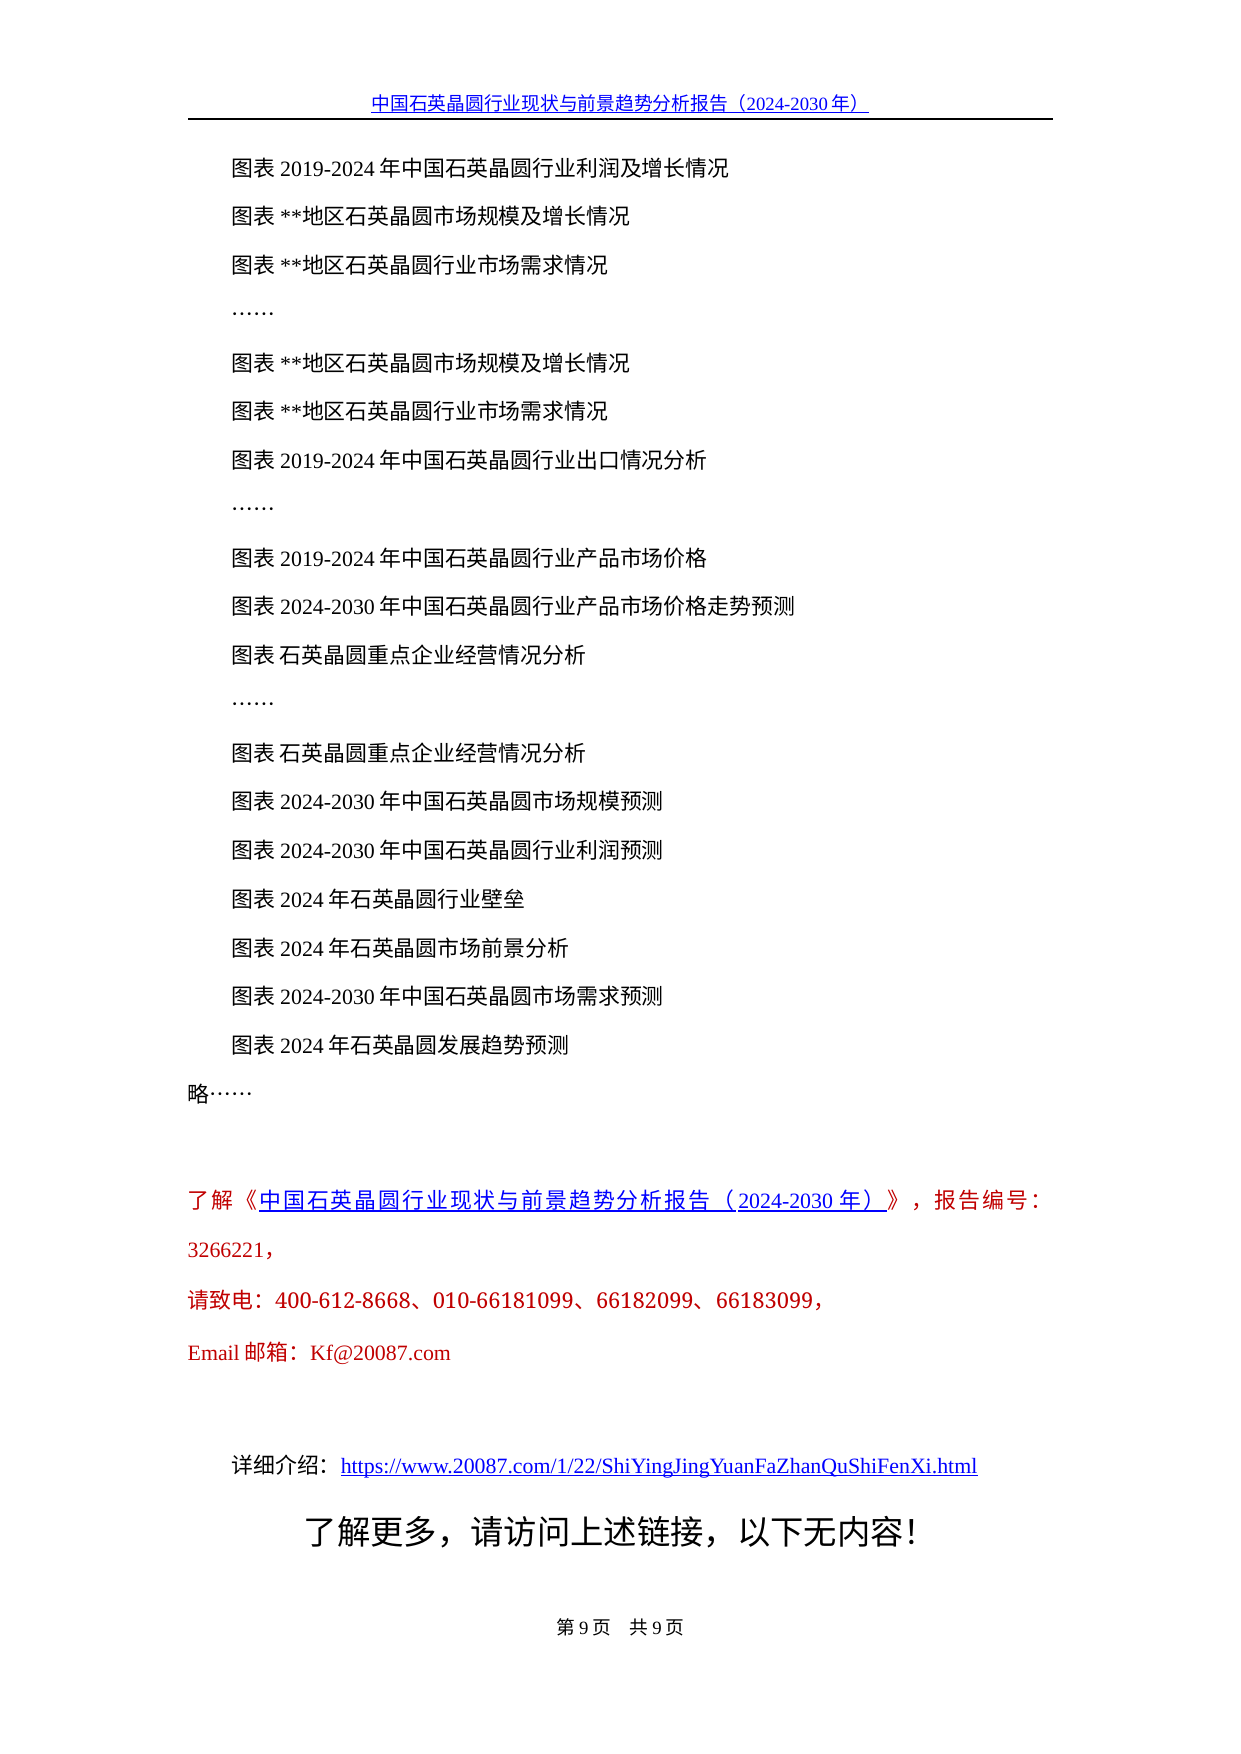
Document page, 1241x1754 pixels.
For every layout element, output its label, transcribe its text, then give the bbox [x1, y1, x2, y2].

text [187, 150, 1053, 1109]
text 详细介绍：https://www.20087.com/1/22/ShiYingJingYuanFaZhanQuShiFenXi.html [187, 1448, 1053, 1480]
text 了解《中国石英晶圆行业现状与前景趋势分析报告（2024-2030年）》，报告编号：3266221， [187, 1183, 1053, 1264]
text 请致电：400-612-8668、010-66181099、66182099、66183099， [187, 1283, 1053, 1316]
title 了解更多，请访问上述链接，以下无内容！ [187, 1498, 1053, 1563]
text Email邮箱：Kf@20087.com [187, 1335, 1053, 1367]
